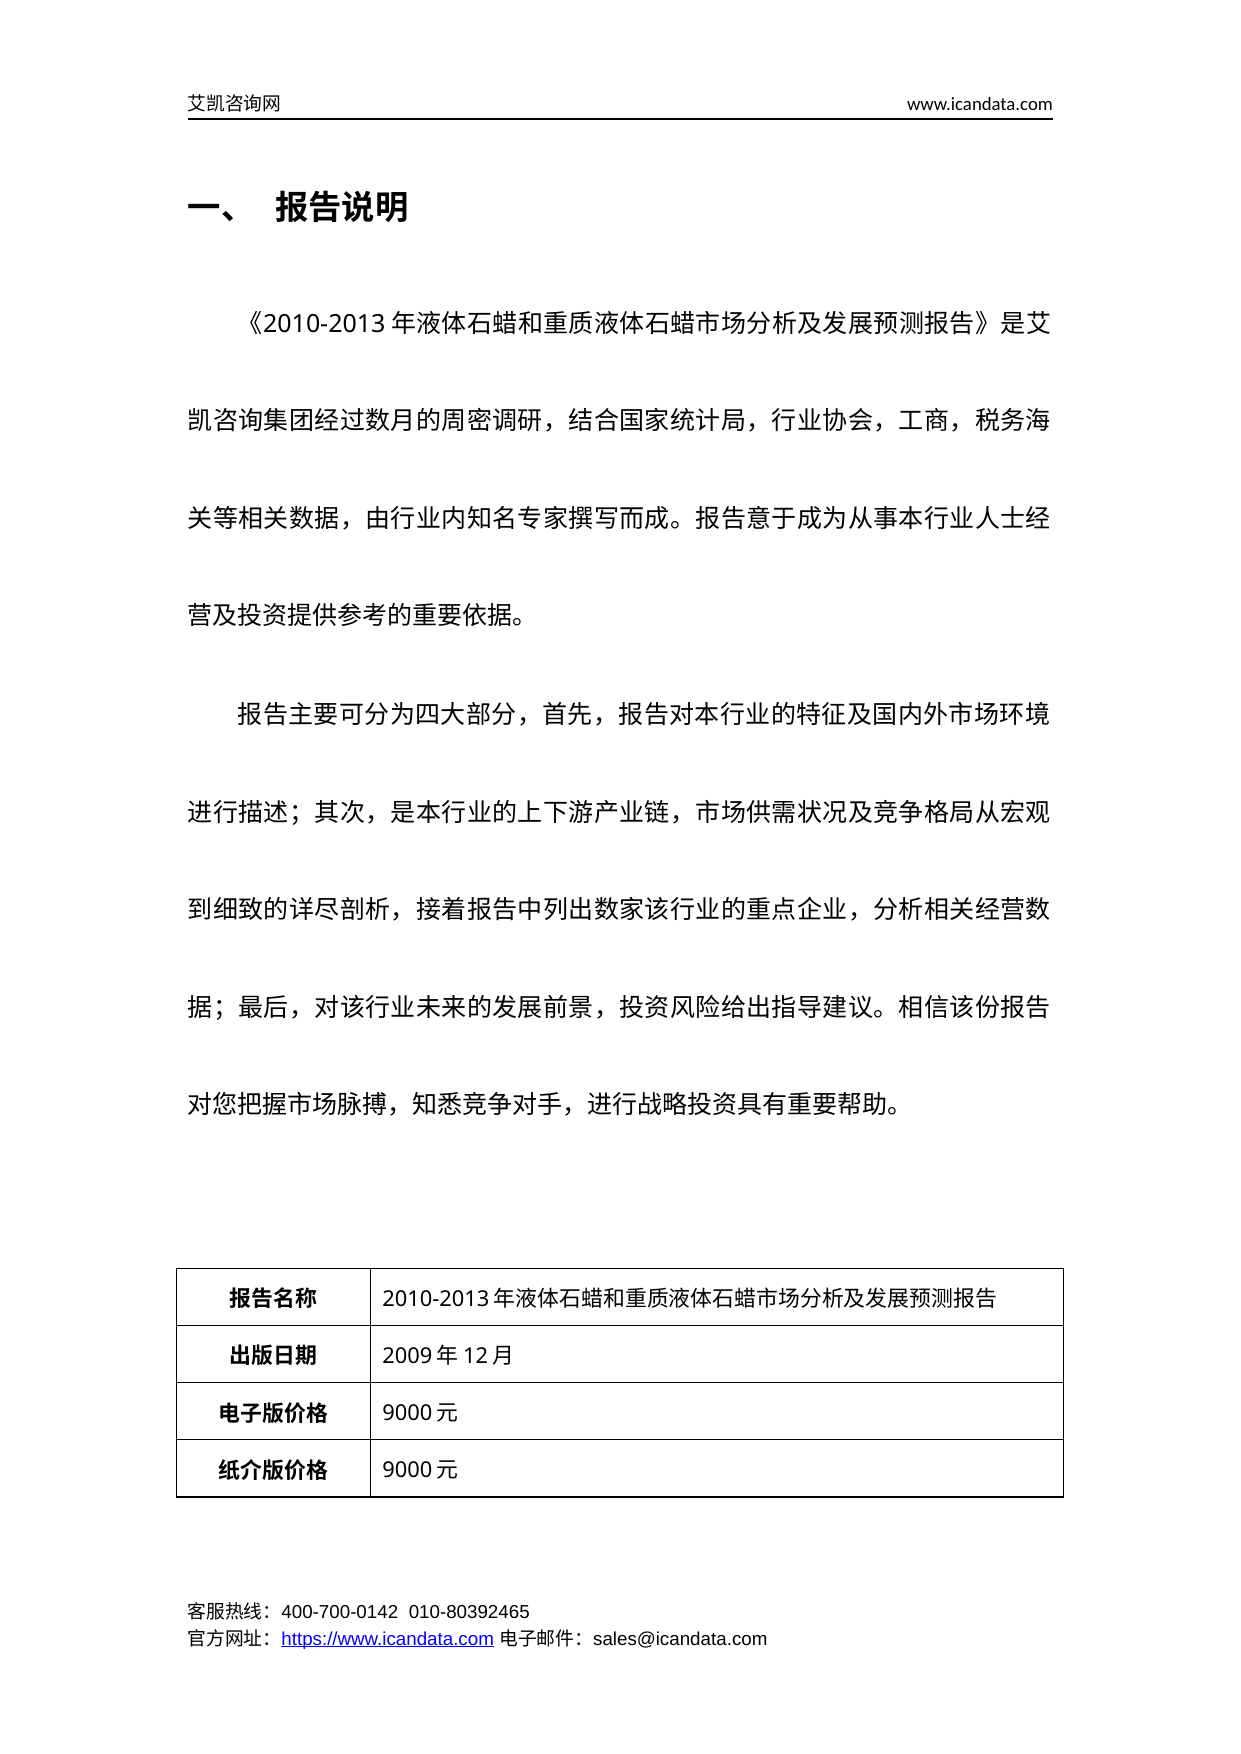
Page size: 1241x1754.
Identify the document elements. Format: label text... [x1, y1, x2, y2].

table_header 报告名称 [177, 1269, 370, 1325]
table_cell 2009年12月 [371, 1326, 1063, 1382]
text 《2010-2013年液体石蜡和重质液体石蜡市场分析及发展预测报告》是艾凯咨询集团经过数月的周密调研，结合国家统计局，行业协会，工商，税务海关等相关数据，由行业内知名专家撰写而成。报告意于成为从事本行业人士经营及投资提供参考的重要依据。 [187, 289, 1053, 646]
table_cell 9000元 [371, 1440, 1063, 1496]
table_cell 9000元 [371, 1383, 1063, 1439]
text 报告主要可分为四大部分，首先，报告对本行业的特征及国内外市场环境进行描述；其次，是本行业的上下游产业链，市场供需状况及竞争格局从宏观到细致的详尽剖析，接着报告中列出数家该行业的重点企业，分析相关经营数据；最后，对该行业未来的发展前景，投资风险给出指导建议。相信该份报告对您把握市场脉搏，知悉竞争对手，进行战略投资具有重要帮助。 [187, 681, 1053, 1136]
table_cell 电子版价格 [177, 1383, 370, 1439]
table_cell 出版日期 [177, 1326, 370, 1382]
subtitle 报告说明 [187, 172, 1053, 237]
table_cell 纸介版价格 [177, 1440, 370, 1496]
table_header 2010-2013年液体石蜡和重质液体石蜡市场分析及发展预测报告 [371, 1269, 1063, 1325]
